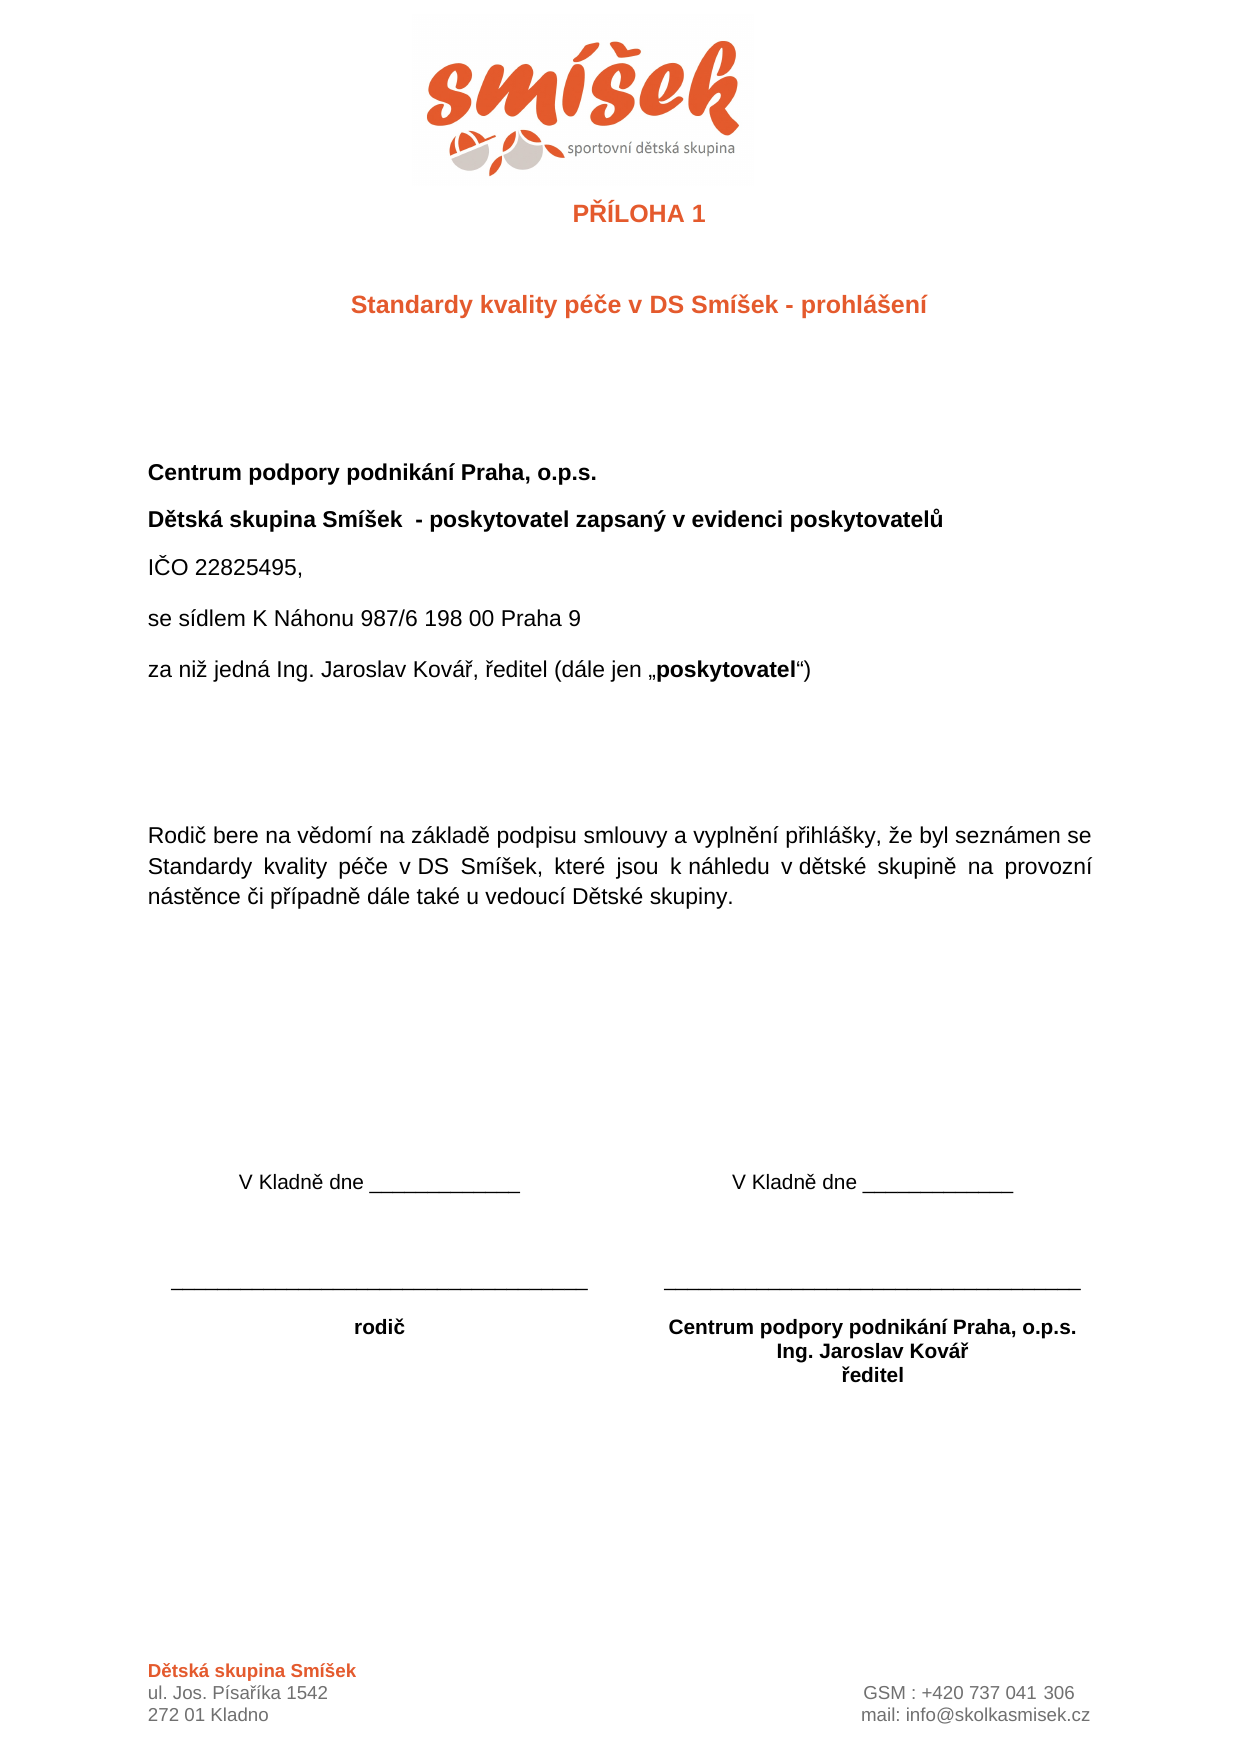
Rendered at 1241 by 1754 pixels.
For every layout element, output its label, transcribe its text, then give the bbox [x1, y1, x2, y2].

text za niž jedná Ing. Jaroslav Kovář, ředitel (dále jen „poskytovatel“) [148, 656, 1093, 682]
text Centrum podpory podnikání Praha, o.p.s. [148, 459, 1093, 486]
picture [412, 14, 755, 186]
text IČO 22825495, [148, 553, 1093, 580]
text PŘÍLOHA 1 [185, 198, 1093, 227]
text Dětská skupina Smíšek - poskytovatel zapsaný v evidenci poskytovatelů [148, 506, 1093, 533]
text se sídlem K Náhonu 987/6 198 00 Praha 9 [148, 604, 1093, 631]
text Standardy kvality péče v DS Smíšek - prohlášení [185, 289, 1093, 318]
table_header V Kladně dne _____________ ____________________________________ Centrum podpory podnikání Praha, o.p.s. Ing. Jaroslav Kovář ředitel [623, 1121, 1122, 1387]
text Rodič bere na vědomí na základě podpisu smlouvy a vyplnění přihlášky, že byl seznámen se Standardy kvality péče v DS Smíšek, které jsou k náhledu v dětské skupině na provozní nástěnce či případně dále také u vedoucí Dětské skupiny. [148, 822, 1093, 909]
table_header V Kladně dne _____________ ____________________________________ rodič [136, 1121, 623, 1387]
